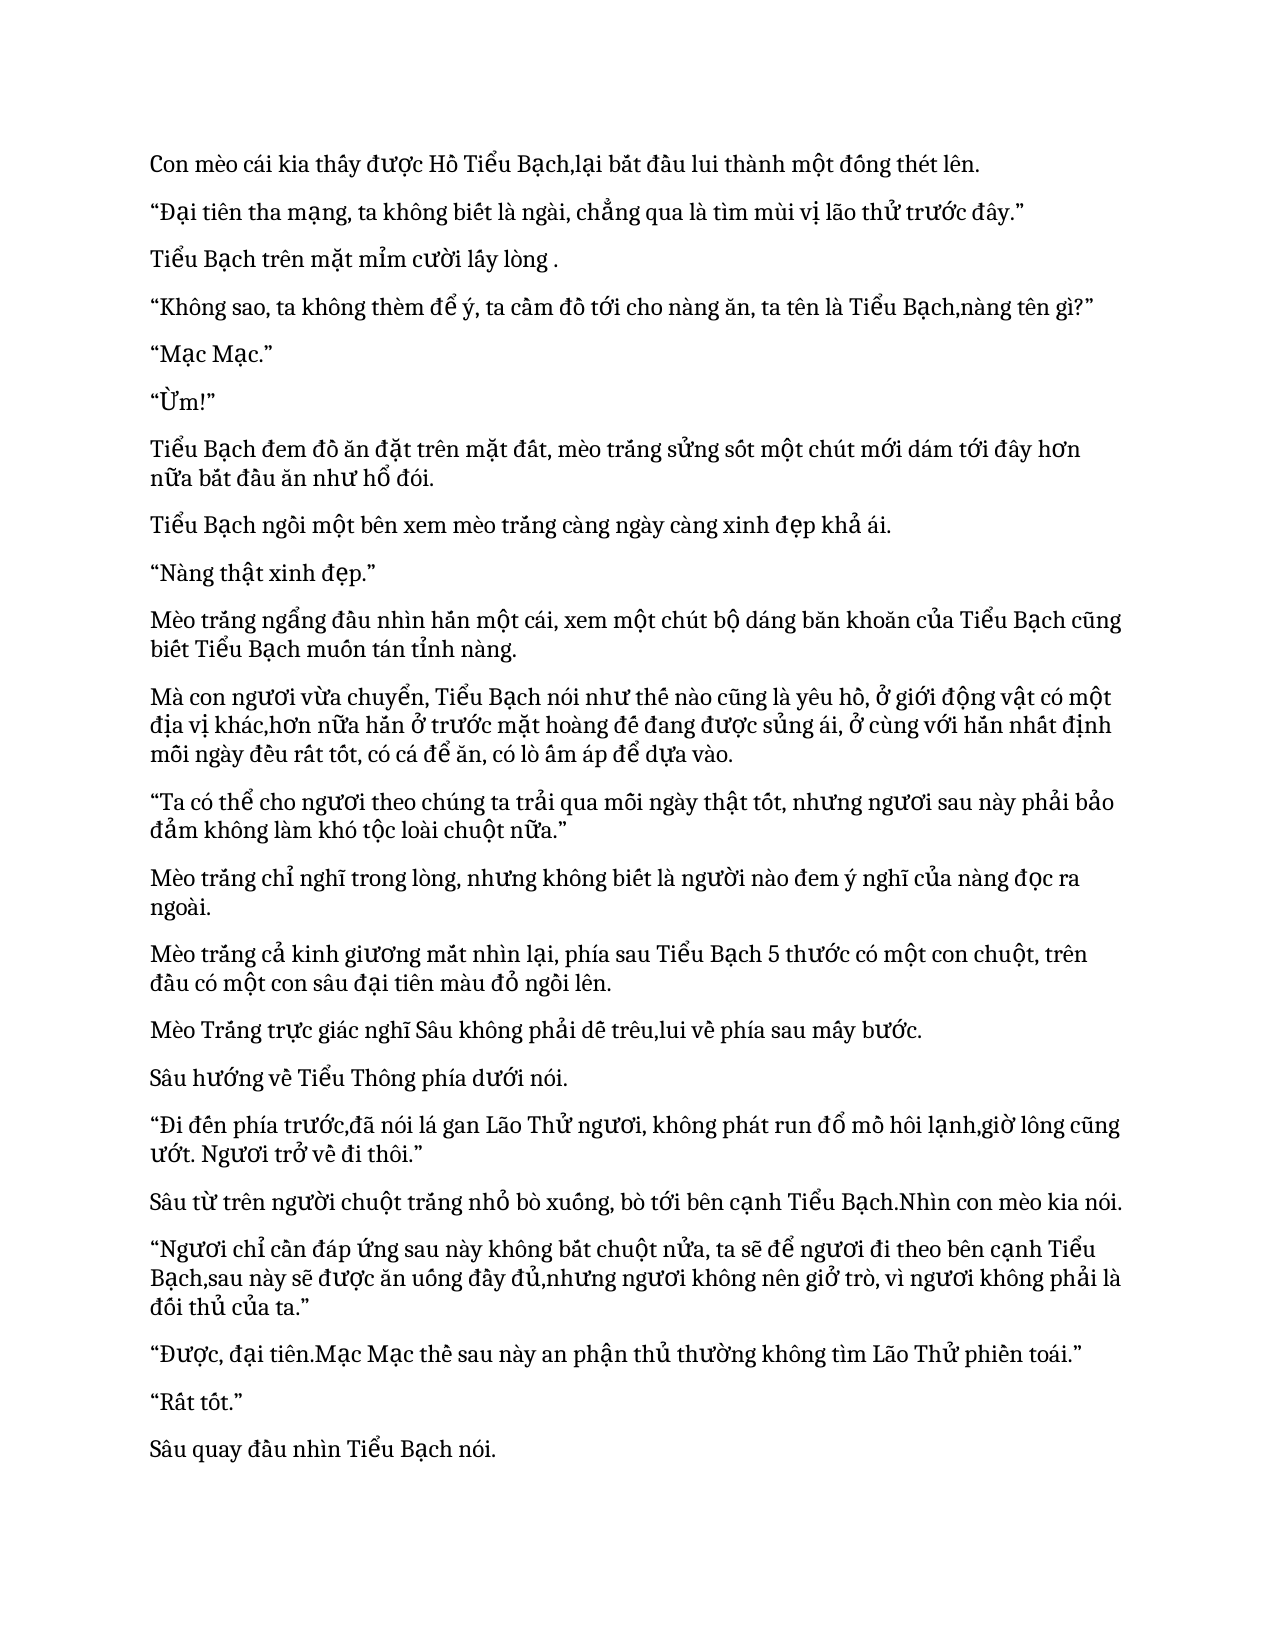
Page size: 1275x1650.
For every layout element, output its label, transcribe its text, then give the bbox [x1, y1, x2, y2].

text Mèo Trắng trực giác nghĩ Sâu không phải dễ trêu,lui về phía sau mấy bước. [150, 1016, 1125, 1045]
text Mà con ngươi vừa chuyển, Tiểu Bạch nói như thế nào cũng là yêu hồ, ở giới động vật có một địa vị khác,hơn nữa hắn ở trước mặt hoàng đế đang được sủng ái, ở cùng với hắn nhất định mỗi ngày đều rất tốt, có cá để ăn, có lò ấm áp để dựa vào. [150, 682, 1125, 769]
text “Ừm!” [150, 387, 1125, 416]
text Mèo trắng cả kinh giương mắt nhìn lại, phía sau Tiểu Bạch 5 thước có một con chuột, trên đầu có một con sâu đại tiên màu đỏ ngồi lên. [150, 940, 1125, 997]
text “Nàng thật xinh đẹp.” [150, 559, 1125, 587]
text “Được, đại tiên.Mạc Mạc thề sau này an phận thủ thường không tìm Lão Thử phiền toái.” [150, 1340, 1125, 1369]
text “Không sao, ta không thèm để ý, ta cầm đồ tới cho nàng ăn, ta tên là Tiểu Bạch,nàng tên gì?” [150, 292, 1125, 321]
text “Ta có thể cho ngươi theo chúng ta trải qua mỗi ngày thật tốt, nhưng ngươi sau này phải bảo đảm không làm khó tộc loài chuột nữa.” [150, 787, 1125, 845]
text Tiểu Bạch đem đồ ăn đặt trên mặt đất, mèo trắng sửng sốt một chút mới dám tới đây hơn nữa bắt đầu ăn như hổ đói. [150, 435, 1125, 492]
text “Ngươi chỉ cần đáp ứng sau này không bắt chuột nửa, ta sẽ để ngươi đi theo bên cạnh Tiểu Bạch,sau này sẽ được ăn uống đầy đủ,nhưng ngươi không nên giở trò, vì ngươi không phải là đối thủ của ta.” [150, 1235, 1125, 1321]
text Mèo trắng chỉ nghĩ trong lòng, nhưng không biết là người nào đem ý nghĩ của nàng đọc ra ngoài. [150, 864, 1125, 921]
text Sâu từ trên người chuột trắng nhỏ bò xuống, bò tới bên cạnh Tiểu Bạch.Nhìn con mèo kia nói. [150, 1187, 1125, 1216]
text “Rất tốt.” [150, 1387, 1125, 1416]
text Mèo trắng ngẩng đầu nhìn hắn một cái, xem một chút bộ dáng băn khoăn của Tiểu Bạch cũng biết Tiểu Bạch muốn tán tỉnh nàng. [150, 606, 1125, 664]
text “Đi đến phía trước,đã nói lá gan Lão Thử ngươi, không phát run đổ mồ hôi lạnh,giờ lông cũng ướt. Ngươi trở về đi thôi.” [150, 1111, 1125, 1169]
text Con mèo cái kia thấy được Hồ Tiểu Bạch,lại bắt đầu lui thành một đống thét lên. [150, 150, 1125, 179]
text Tiểu Bạch ngồi một bên xem mèo trắng càng ngày càng xinh đẹp khả ái. [150, 511, 1125, 540]
text “Đại tiên tha mạng, ta không biết là ngài, chẳng qua là tìm mùi vị lão thử trước đây.” [150, 197, 1125, 226]
text “Mạc Mạc.” [150, 340, 1125, 369]
text Tiểu Bạch trên mặt mỉm cười lấy lòng . [150, 245, 1125, 274]
text Sâu hướng về Tiểu Thông phía dưới nói. [150, 1064, 1125, 1092]
text Sâu quay đầu nhìn Tiểu Bạch nói. [150, 1435, 1125, 1464]
